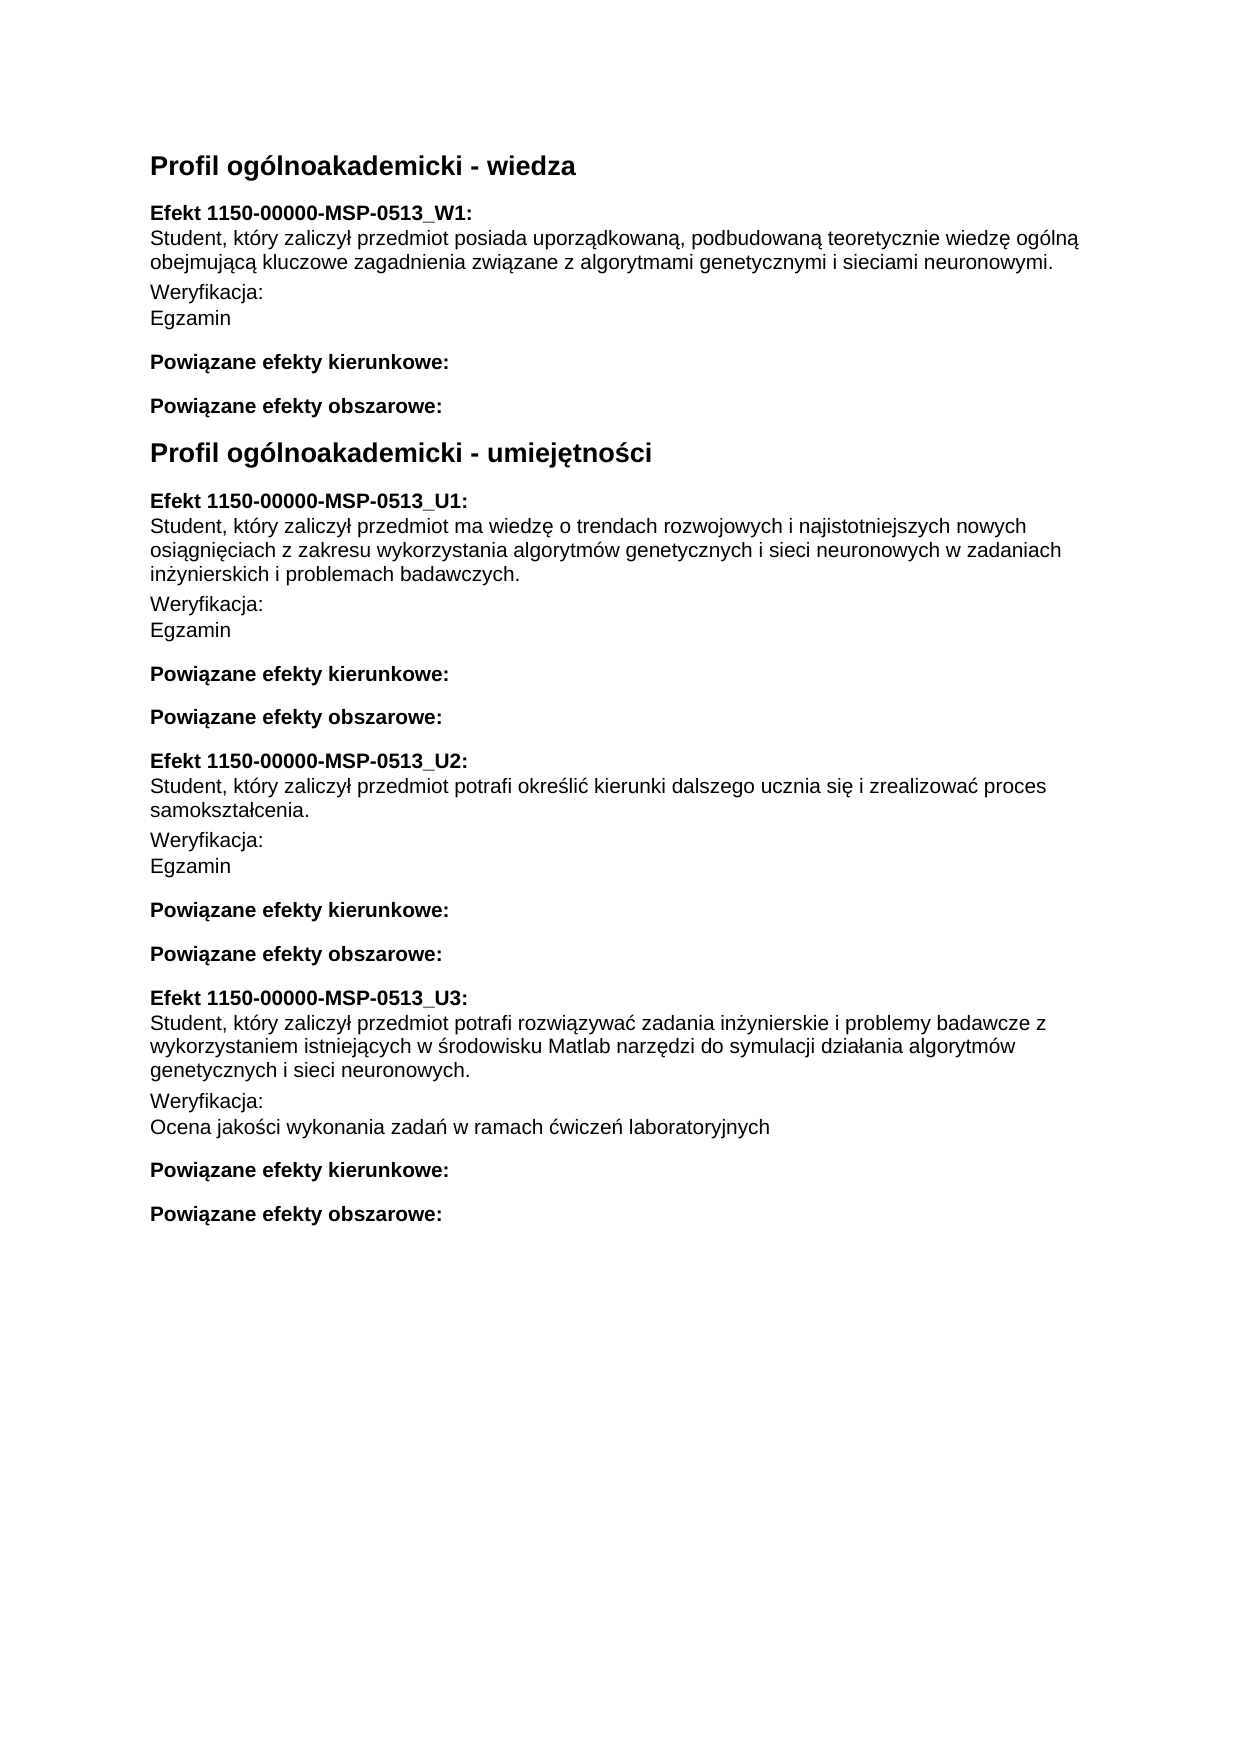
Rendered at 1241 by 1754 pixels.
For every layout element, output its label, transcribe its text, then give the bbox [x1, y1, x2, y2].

text Weryfikacja: [150, 592, 1090, 616]
text Powiązane efekty kierunkowe: [150, 898, 1090, 922]
text Efekt 1150-00000-MSP-0513_U2: [150, 749, 1090, 773]
text Egzamin [150, 618, 1090, 642]
text Weryfikacja: [150, 1088, 1090, 1112]
text Student, który zaliczył przedmiot ma wiedzę o trendach rozwojowych i najistotniejszych nowych osiągnięciach z zakresu wykorzystania algorytmów genetycznych i sieci neuronowych w zadaniach inżynierskich i problemach badawczych. [150, 513, 1090, 585]
text Egzamin [150, 306, 1090, 330]
subtitle Profil ogólnoakademicki - wiedza [150, 150, 1090, 181]
text Powiązane efekty kierunkowe: [150, 661, 1090, 685]
text Weryfikacja: [150, 280, 1090, 304]
subtitle Profil ogólnoakademicki - umiejętności [150, 437, 1090, 469]
text Student, który zaliczył przedmiot potrafi rozwiązywać zadania inżynierskie i problemy badawcze z wykorzystaniem istniejących w środowisku Matlab narzędzi do symulacji działania algorytmów genetycznych i sieci neuronowych. [150, 1010, 1090, 1082]
text Powiązane efekty obszarowe: [150, 705, 1090, 729]
text Efekt 1150-00000-MSP-0513_U1: [150, 488, 1090, 512]
text Ocena jakości wykonania zadań w ramach ćwiczeń laboratoryjnych [150, 1114, 1090, 1138]
text Student, który zaliczył przedmiot potrafi określić kierunki dalszego ucznia się i zrealizować proces samokształcenia. [150, 774, 1090, 822]
text Efekt 1150-00000-MSP-0513_W1: [150, 201, 1090, 225]
text Powiązane efekty obszarowe: [150, 1202, 1090, 1226]
text Powiązane efekty obszarowe: [150, 394, 1090, 418]
text Student, który zaliczył przedmiot posiada uporządkowaną, podbudowaną teoretycznie wiedzę ogólną obejmującą kluczowe zagadnienia związane z algorytmami genetycznymi i sieciami neuronowymi. [150, 226, 1090, 274]
text Efekt 1150-00000-MSP-0513_U3: [150, 985, 1090, 1009]
text Egzamin [150, 854, 1090, 878]
text Powiązane efekty kierunkowe: [150, 1158, 1090, 1182]
text Powiązane efekty kierunkowe: [150, 350, 1090, 374]
text Weryfikacja: [150, 828, 1090, 852]
text Powiązane efekty obszarowe: [150, 942, 1090, 966]
